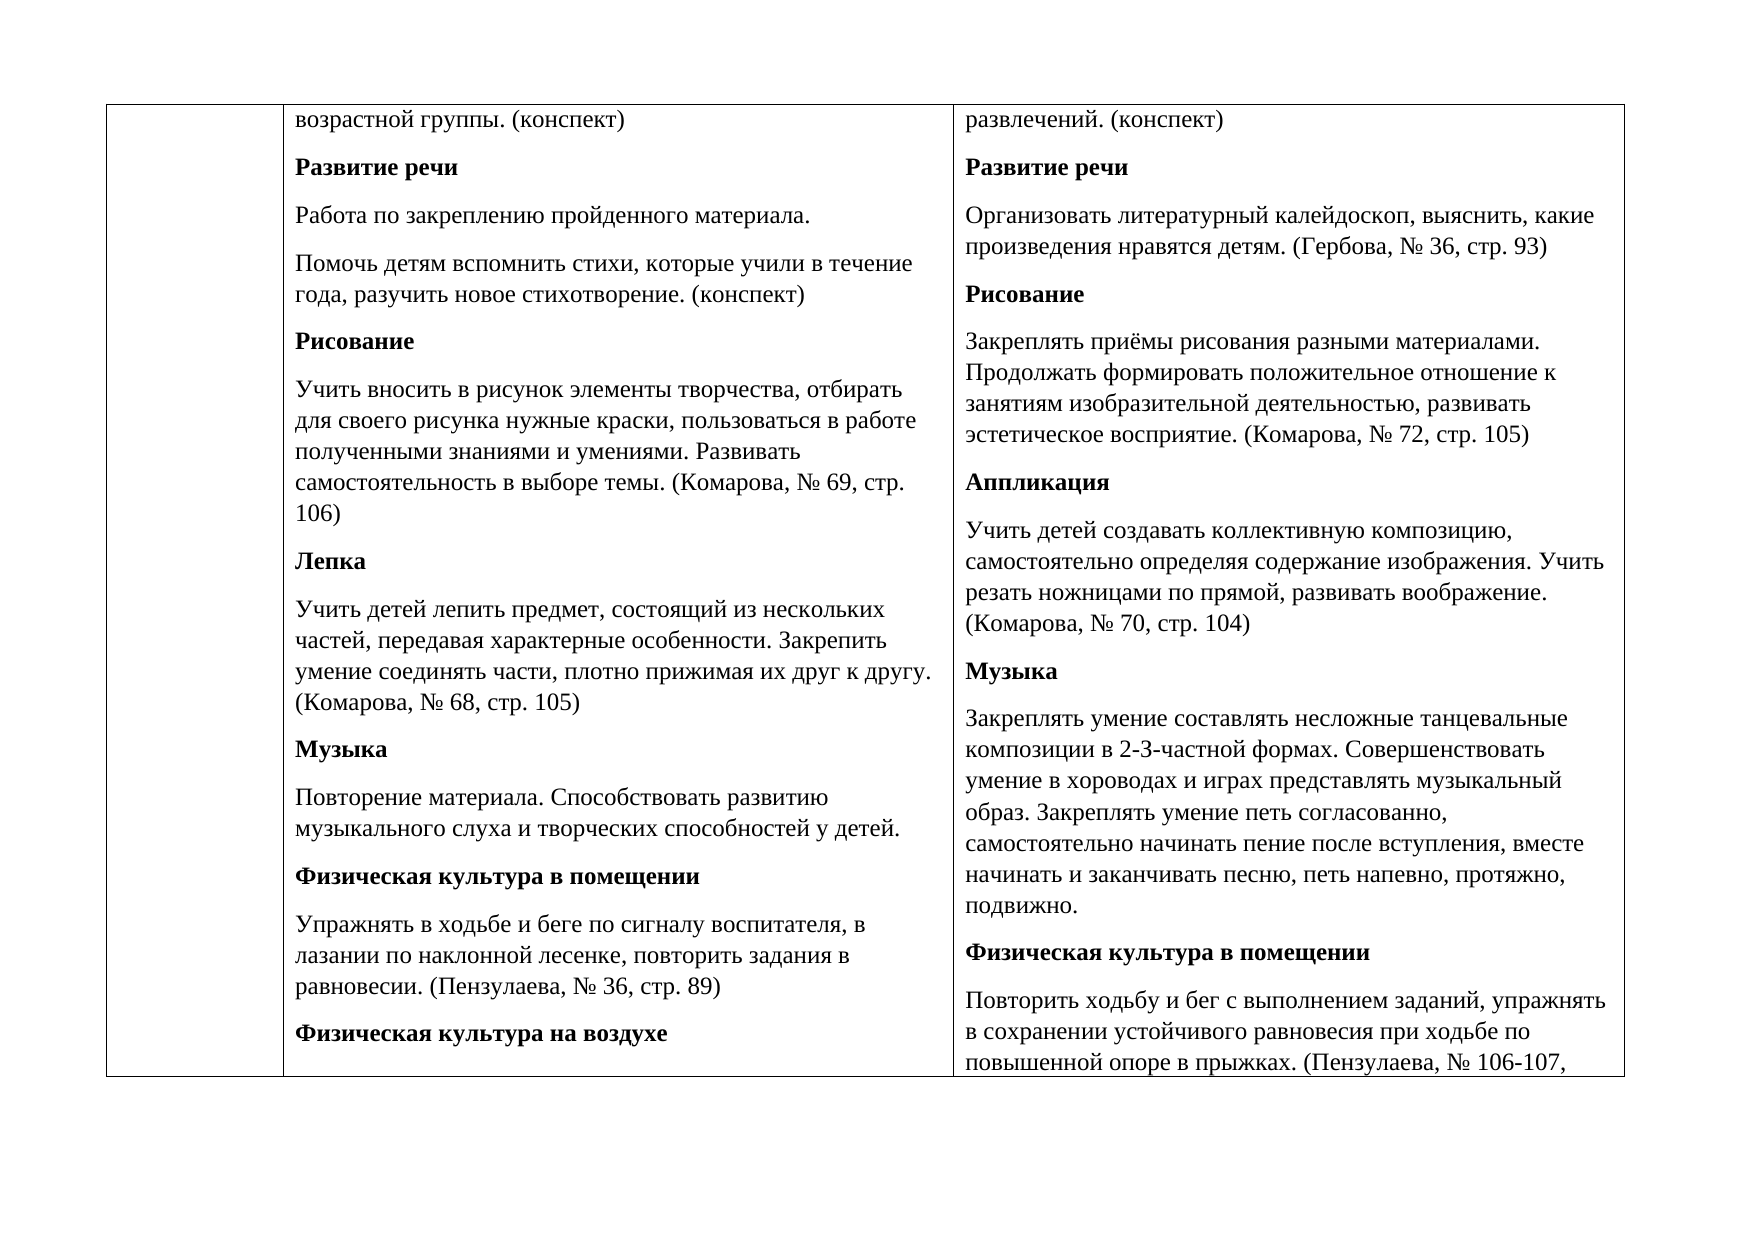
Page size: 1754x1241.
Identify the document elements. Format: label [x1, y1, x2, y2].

table_cell [954, 105, 1624, 1076]
table_cell [284, 105, 953, 1076]
